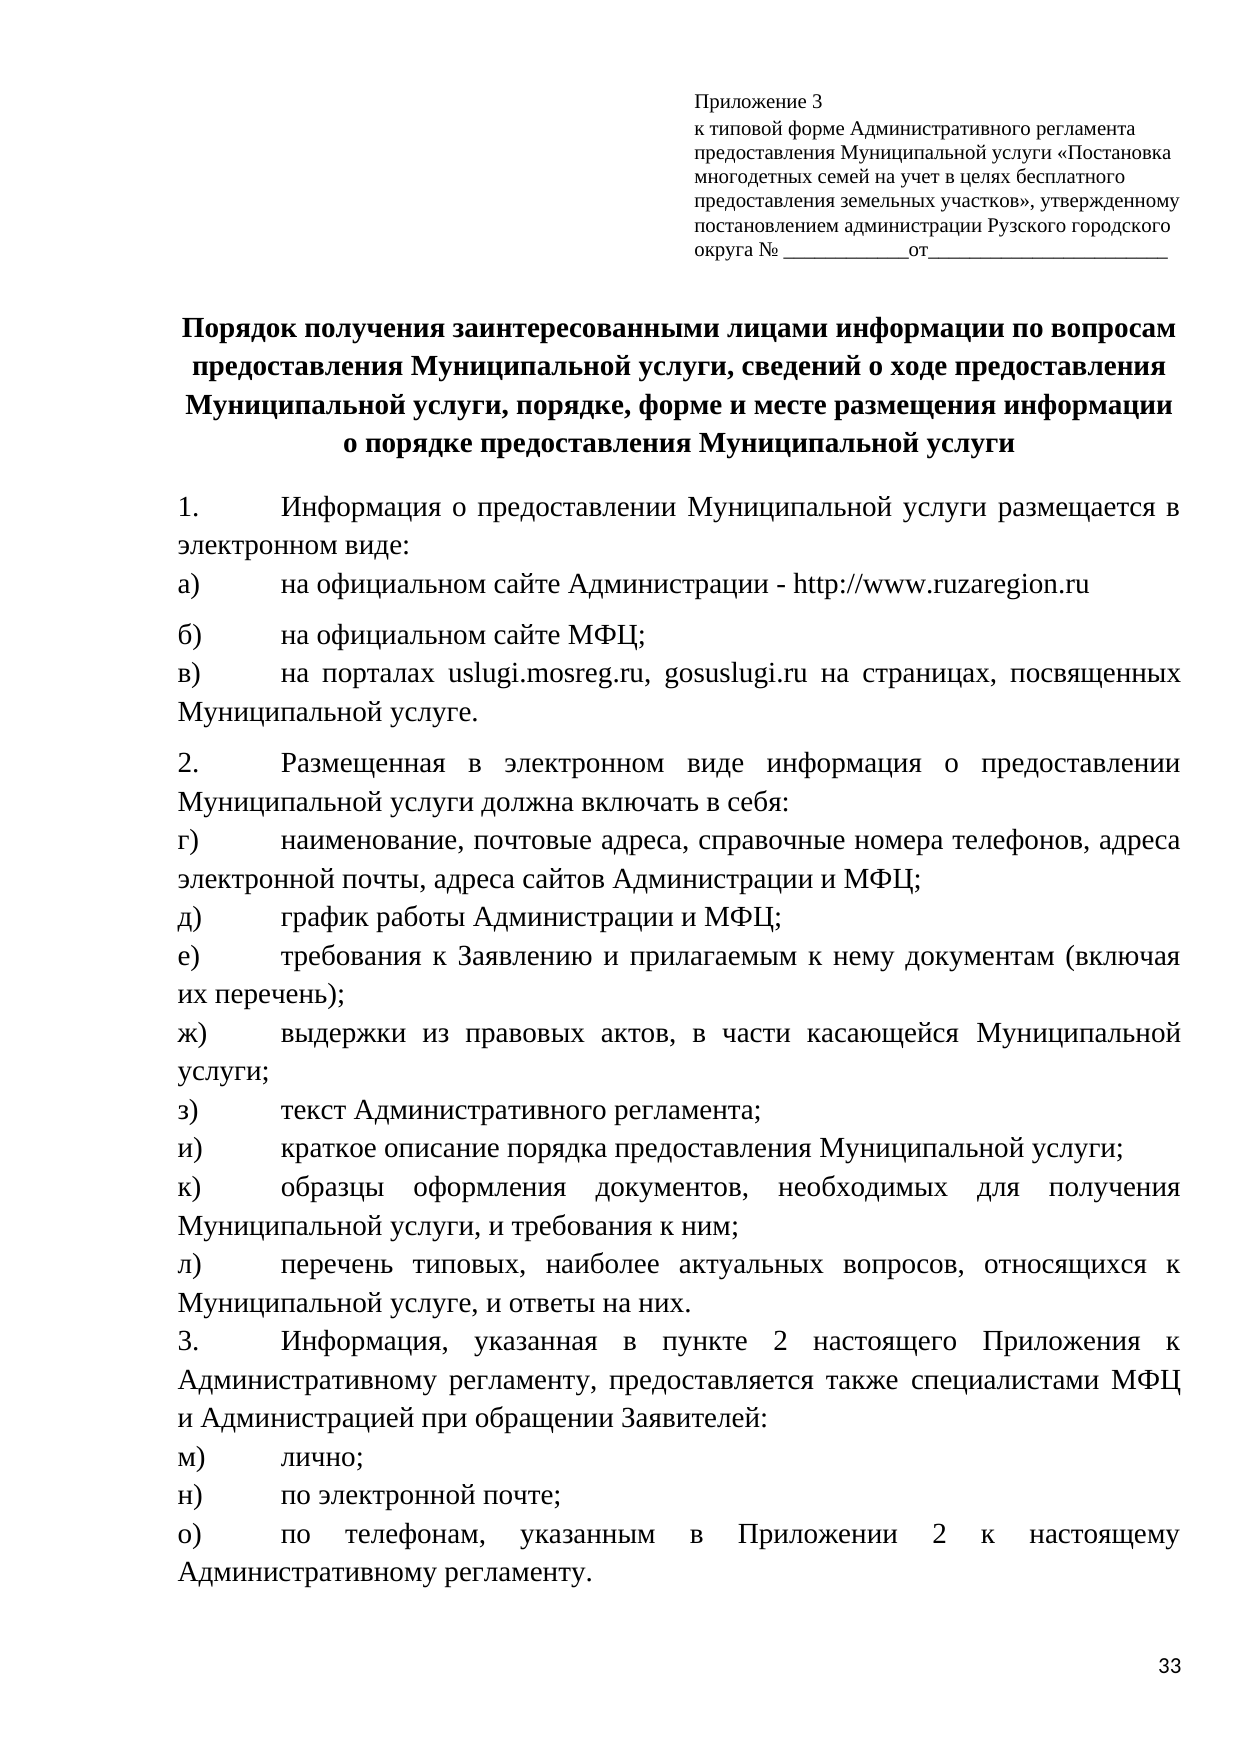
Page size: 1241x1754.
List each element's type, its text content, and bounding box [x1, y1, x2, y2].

list лично; [177, 1439, 1181, 1472]
list на официальном сайте Администрации - http://www.ruzaregion.ru [177, 566, 1181, 599]
list перечень типовых, наиболее актуальных вопросов, относящихся к Муниципальной услуге, и ответы на них. [177, 1246, 1181, 1318]
list Размещенная в электронном виде информация о предоставлении Муниципальной услуги должна включать в себя: [177, 745, 1181, 817]
list наименование, почтовые адреса, справочные номера телефонов, адреса электронной почты, адреса сайтов Администрации и МФЦ; [177, 822, 1181, 894]
list требования к Заявлению и прилагаемым к нему документам (включая их перечень); [177, 938, 1181, 1010]
text Приложение 3 [694, 89, 1181, 113]
list краткое описание порядка предоставления Муниципальной услуги; [177, 1131, 1181, 1164]
list на порталах uslugi.mosreg.ru, gosuslugi.ru на страницах, посвященных Муниципальной услуге. [177, 656, 1181, 728]
list по телефонам, указанным в Приложении 2 к настоящему Административному регламенту. [177, 1516, 1181, 1588]
list по электронной почте; [177, 1477, 1181, 1511]
list текст Административного регламента; [177, 1092, 1181, 1126]
list Информация, указанная в пункте 2 настоящего Приложения к Административному регламенту, предоставляется также специалистами МФЦ и Администрацией при обращении Заявителей: [177, 1323, 1181, 1434]
text к типовой форме Административного регламента предоставления Муниципальной услуги «Постановка многодетных семей на учет в целях бесплатного предоставления земельных участков», утвержденному постановлением администрации Рузского городского округа № ____________от_______________________ [694, 116, 1181, 261]
list образцы оформления документов, необходимых для получения Муниципальной услуги, и требования к ним; [177, 1169, 1181, 1241]
list на официальном сайте МФЦ; [177, 617, 1181, 651]
text Порядок получения заинтересованными лицами информации по вопросам предоставления Муниципальной услуги, сведений о ходе предоставления Муниципальной услуги, порядке, форме и месте размещения информации о порядке предоставления Муниципальной услуги [177, 310, 1181, 459]
list Информация о предоставлении Муниципальной услуги размещается в электронном виде: [177, 489, 1181, 561]
list график работы Администрации и МФЦ; [177, 899, 1181, 933]
list выдержки из правовых актов, в части касающейся Муниципальной услуги; [177, 1015, 1181, 1087]
